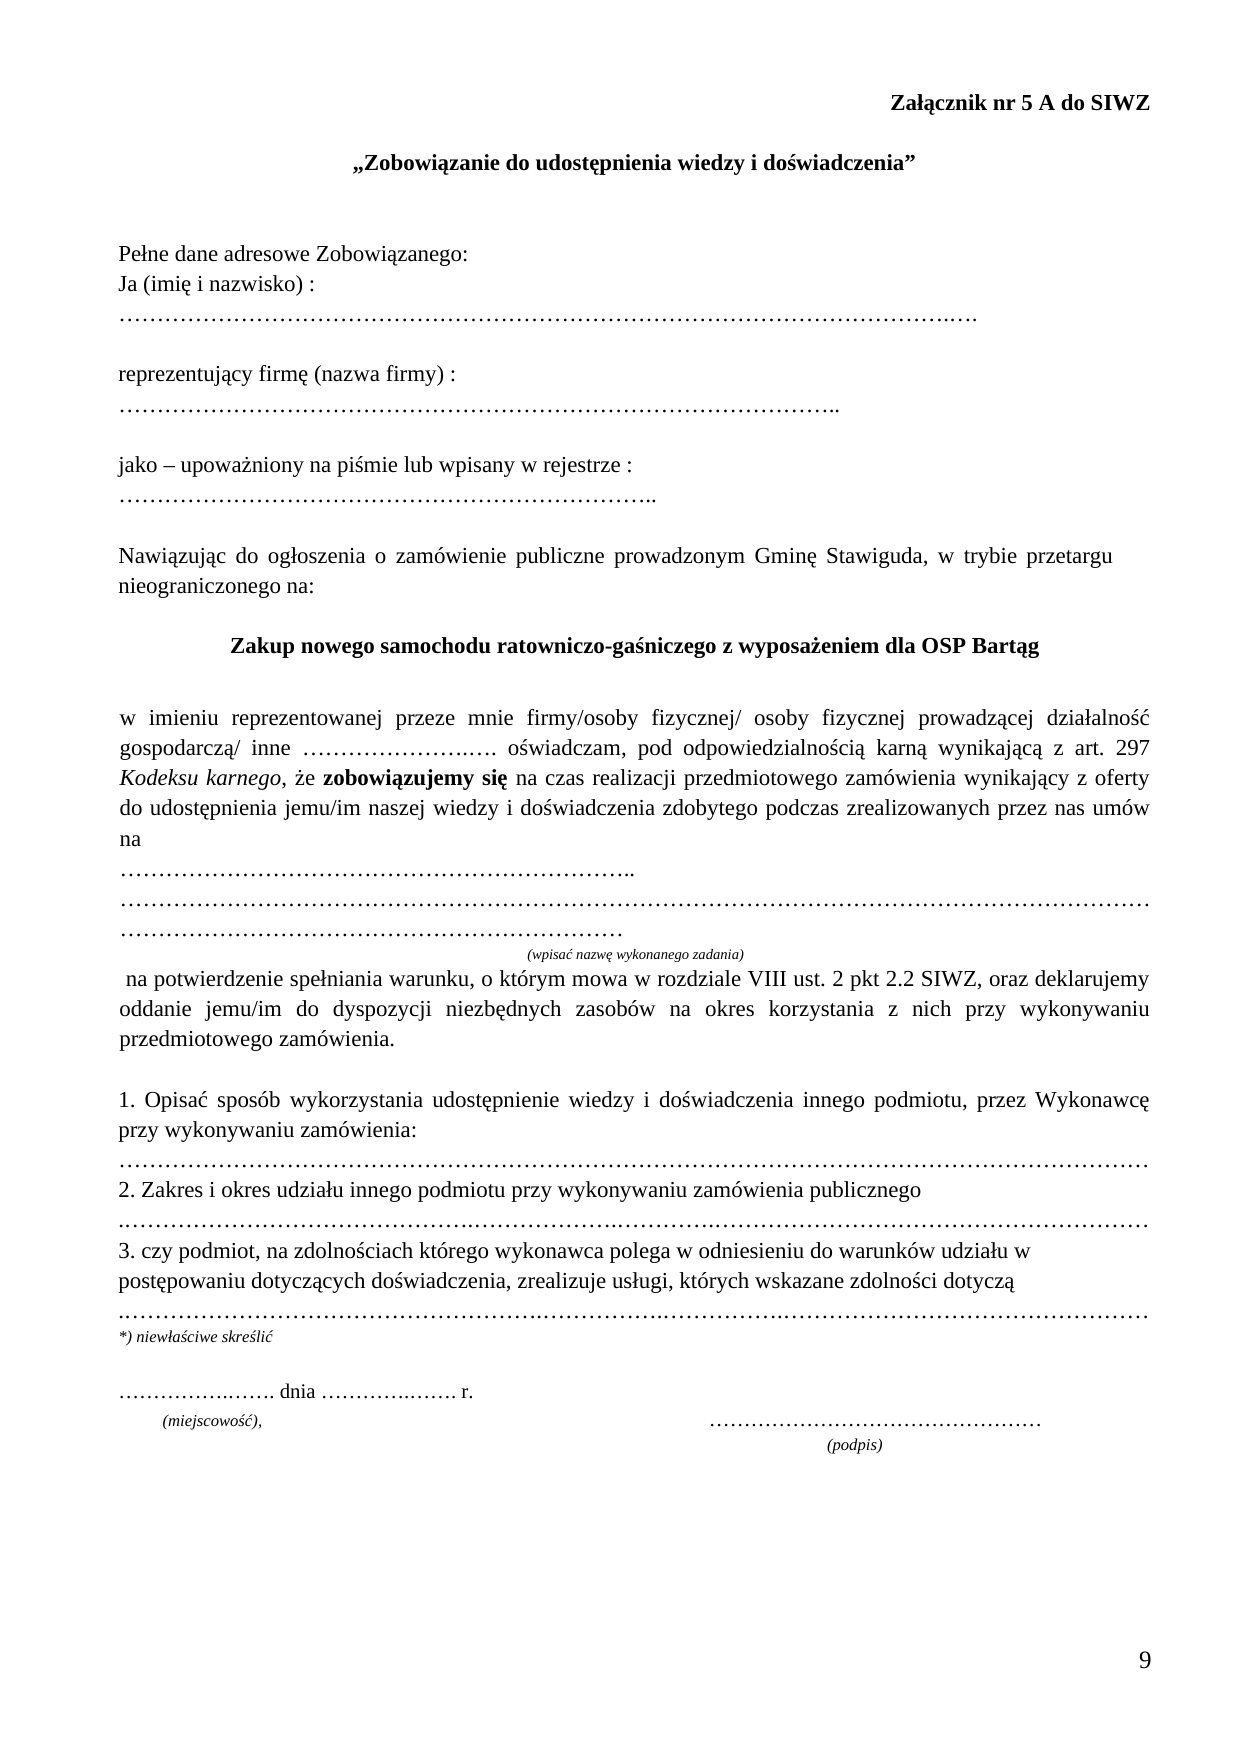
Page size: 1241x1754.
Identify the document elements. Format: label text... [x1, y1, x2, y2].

text …………………………………………………………..………………………………………………………………………………………………………………………………………………………………………………… [119, 855, 1152, 942]
text 2. Zakres i okres udziału innego podmiotu przy wykonywaniu zamówienia publicznego [118, 1176, 1152, 1203]
text (wpisać nazwę wykonanego zadania) [119, 946, 1152, 962]
text w imieniu reprezentowanej przeze mnie firmy/osoby fizycznej/ osoby fizycznej prowadzącej działalność gospodarczą/ inne ………………….…. oświadczam, pod odpowiedzialnością karną wynikającą z art. 297 Kodeksu karnego, że zobowiązujemy się na czas realizacji przedmiotowego zamówienia wynikający z oferty do udostępnienia jemu/im naszej wiedzy i doświadczenia zdobytego podczas zrealizowanych przez nas umów na [119, 704, 1152, 851]
text „Zobowiązanie do udostępnienia wiedzy i doświadczenia” [118, 149, 1149, 175]
text 3. czy podmiot, na zdolnościach którego wykonawca polega w odniesieniu do warunków udziału w postępowaniu dotyczących doświadczenia, zrealizuje usługi, których wskazane zdolności dotyczą [118, 1237, 1152, 1293]
text .……………………………………………….…………….…………….………………………………………… [118, 1297, 1152, 1323]
text (miejscowość), ………………………………………… [118, 1407, 1152, 1431]
text *) niewłaściwe skreślić [118, 1327, 1152, 1346]
text Zakup nowego samochodu ratowniczo-gaśniczego z wyposażeniem dla OSP Bartąg [118, 632, 1152, 659]
text na potwierdzenie spełniania warunku, o którym mowa w rozdziale VIII ust. 2 pkt 2.2 SIWZ, oraz deklarujemy oddanie jemu/im do dyspozycji niezbędnych zasobów na okres korzystania z nich przy wykonywaniu przedmiotowego zamówienia. [119, 965, 1152, 1052]
text reprezentujący firmę (nazwa firmy) : ………………………………………………………………………………….. [118, 361, 1152, 417]
text Ja (imię i nazwisko) : ……………………………………………………………………………………………….…. [118, 270, 1152, 326]
text jako – upoważniony na piśmie lub wpisany w rejestrze : …………………………………………………………….. [118, 451, 1152, 508]
text Nawiązując do ogłoszenia o zamówienie publiczne prowadzonym Gminę Stawiguda, w trybie przetargu nieograniczonego na: [118, 542, 1114, 598]
text Załącznik nr 5 A do SIWZ [118, 89, 1151, 115]
text (podpis) [118, 1435, 1152, 1454]
text .……………………………………….……………….………….………………………………………………… [118, 1206, 1152, 1233]
text …………….……. dnia ………….……. r. [118, 1379, 1152, 1403]
text ……………………………………………………………………………………………………………………… [118, 1146, 1152, 1172]
text 1. Opisać sposób wykorzystania udostępnienie wiedzy i doświadczenia innego podmiotu, przez Wykonawcę przy wykonywaniu zamówienia: [118, 1086, 1152, 1142]
text Pełne dane adresowe Zobowiązanego: [118, 240, 1151, 266]
